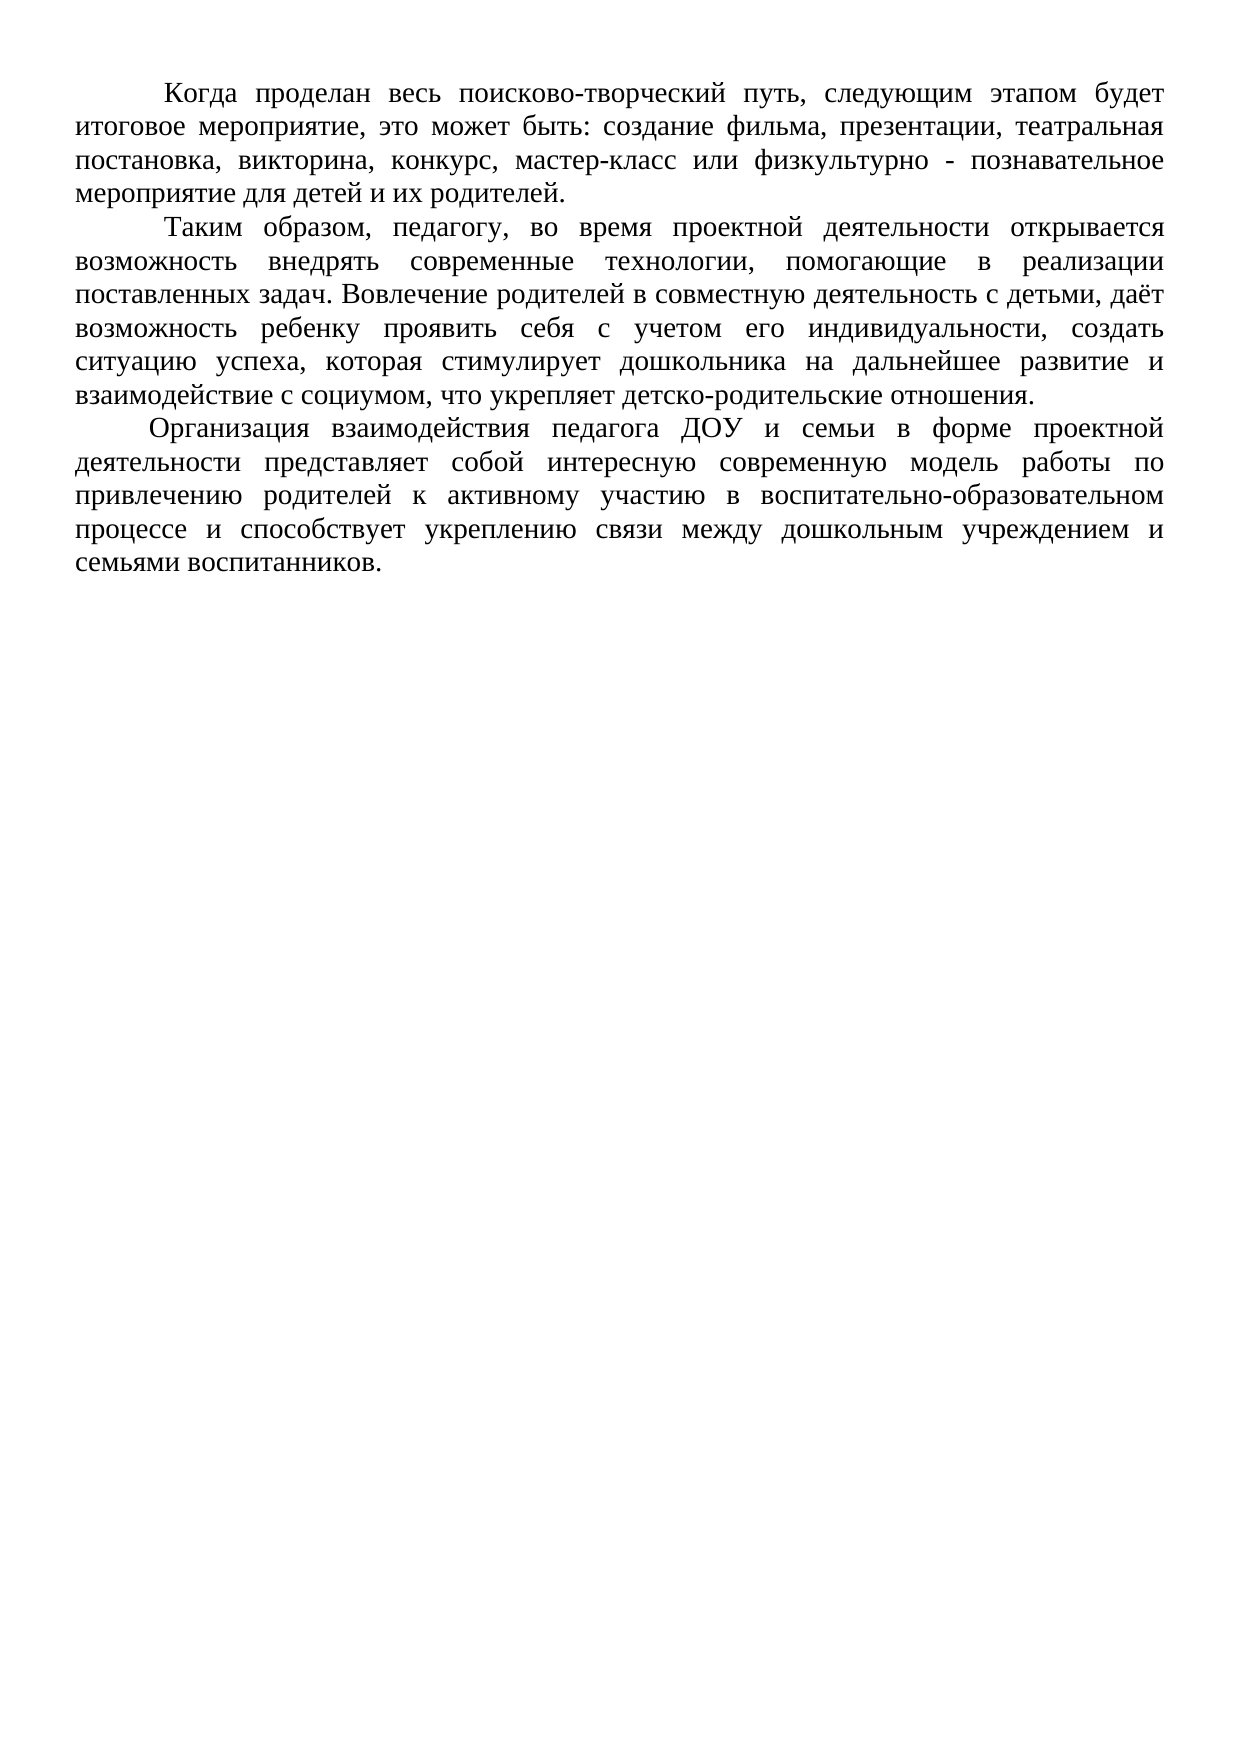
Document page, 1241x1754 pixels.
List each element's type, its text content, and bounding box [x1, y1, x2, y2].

text Таким образом, педагогу, во время проектной деятельности открывается возможность внедрять современные технологии, помогающие в реализации поставленных задач. Вовлечение родителей в совместную деятельность с детьми, даёт возможность ребенку проявить себя с учетом его индивидуальности, создать ситуацию успеха, которая стимулирует дошкольника на дальнейшее развитие и взаимодействие с социумом, что укрепляет детско-родительские отношения. [75, 209, 1165, 410]
text Организация взаимодействия педагога ДОУ и семьи в форме проектной деятельности представляет собой интересную современную модель работы по привлечению родителей к активному участию в воспитательно-образовательном процессе и способствует укреплению связи между дошкольным учреждением и семьями воспитанников. [75, 410, 1165, 578]
text Когда проделан весь поисково-творческий путь, следующим этапом будет итоговое мероприятие, это может быть: создание фильма, презентации, театральная постановка, викторина, конкурс, мастер-класс или физкультурно - познавательное мероприятие для детей и их родителей. [75, 75, 1165, 209]
